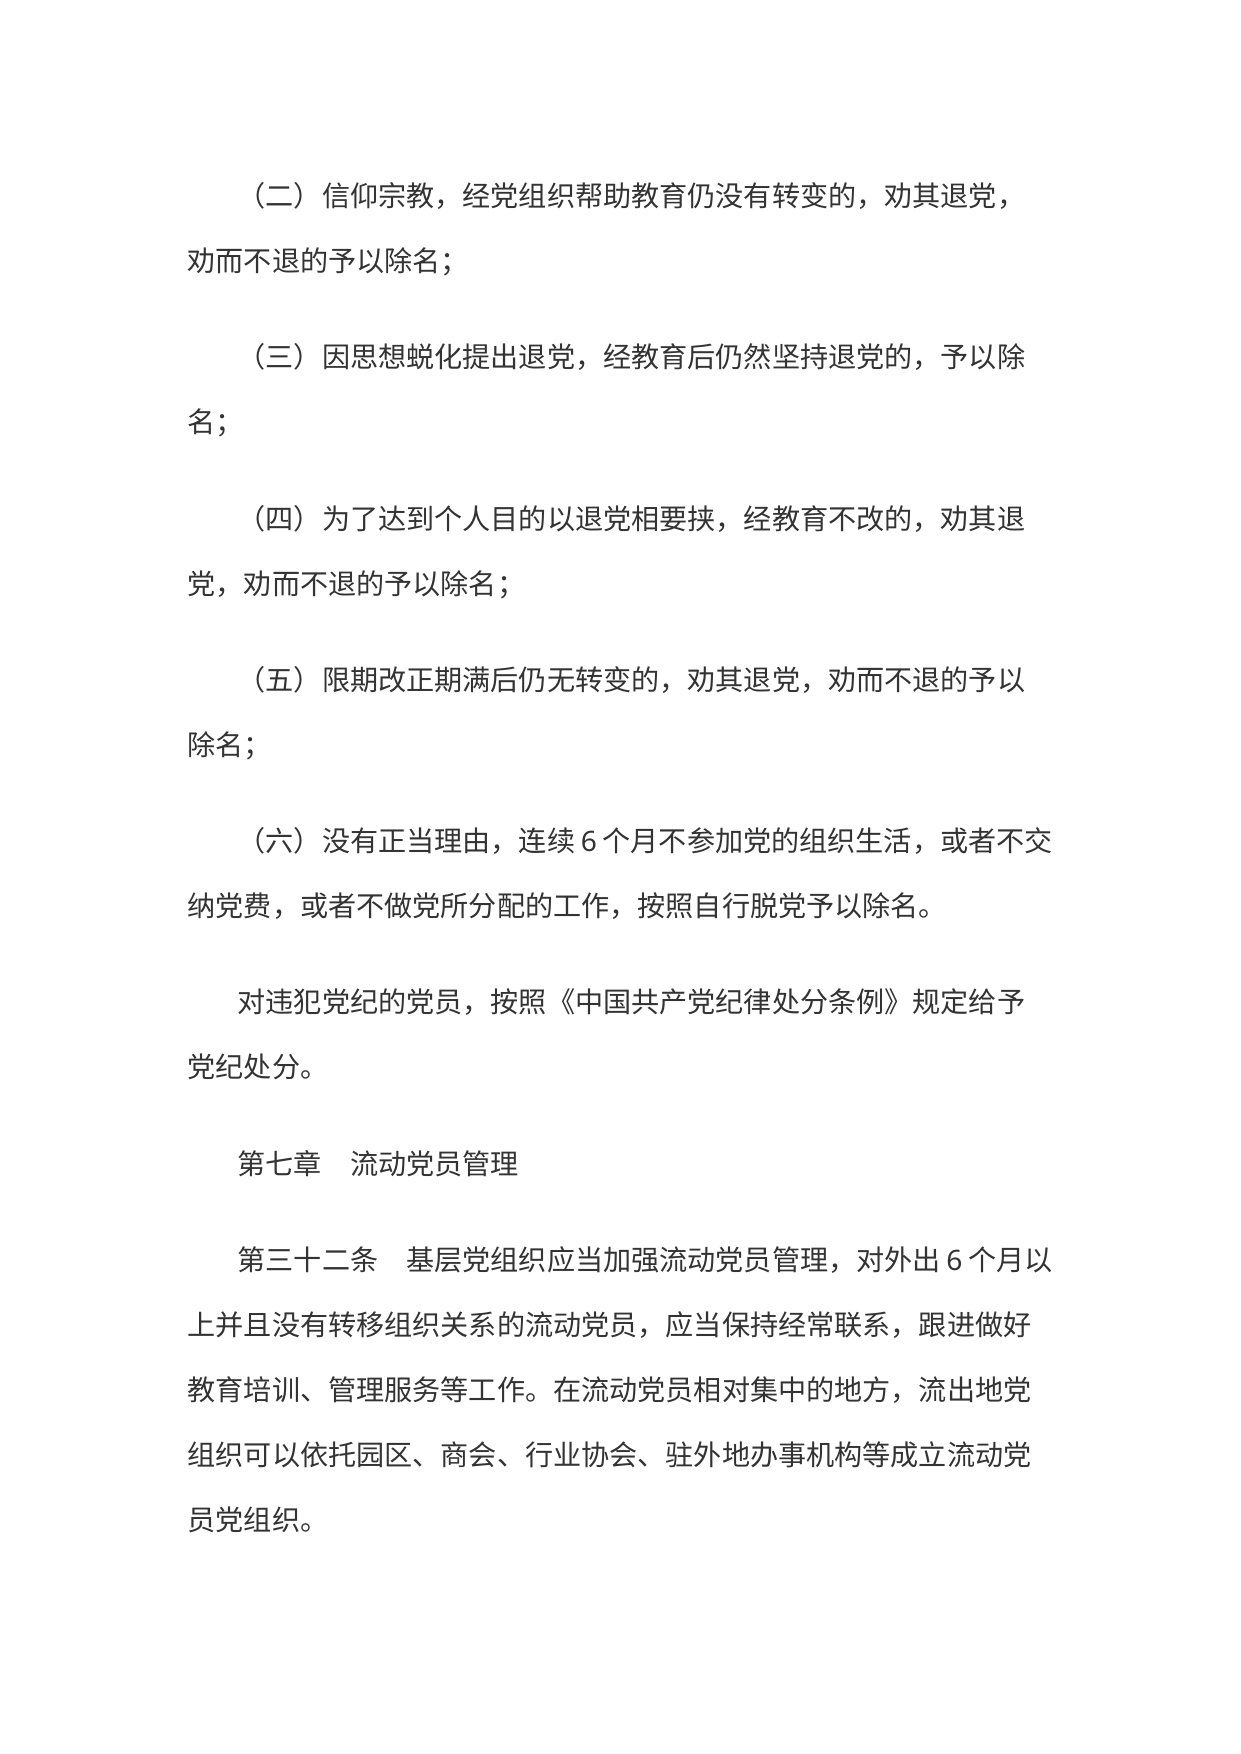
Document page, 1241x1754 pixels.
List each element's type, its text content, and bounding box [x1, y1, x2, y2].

text （六）没有正当理由，连续6个月不参加党的组织生活，或者不交纳党费，或者不做党所分配的工作，按照自行脱党予以除名。 [187, 807, 1053, 937]
text 对违犯党纪的党员，按照《中国共产党纪律处分条例》规定给予党纪处分。 [187, 968, 1053, 1098]
text （五）限期改正期满后仍无转变的，劝其退党，劝而不退的予以除名； [187, 646, 1053, 776]
text 第七章 流动党员管理 [187, 1129, 1053, 1194]
text （二）信仰宗教，经党组织帮助教育仍没有转变的，劝其退党，劝而不退的予以除名； [187, 162, 1053, 292]
text （三）因思想蜕化提出退党，经教育后仍然坚持退党的，予以除名； [187, 323, 1053, 453]
text 第三十二条 基层党组织应当加强流动党员管理，对外出6个月以上并且没有转移组织关系的流动党员，应当保持经常联系，跟进做好教育培训、管理服务等工作。在流动党员相对集中的地方，流出地党组织可以依托园区、商会、行业协会、驻外地办事机构等成立流动党员党组织。 [187, 1226, 1053, 1551]
text （四）为了达到个人目的以退党相要挟，经教育不改的，劝其退党，劝而不退的予以除名； [187, 484, 1053, 614]
